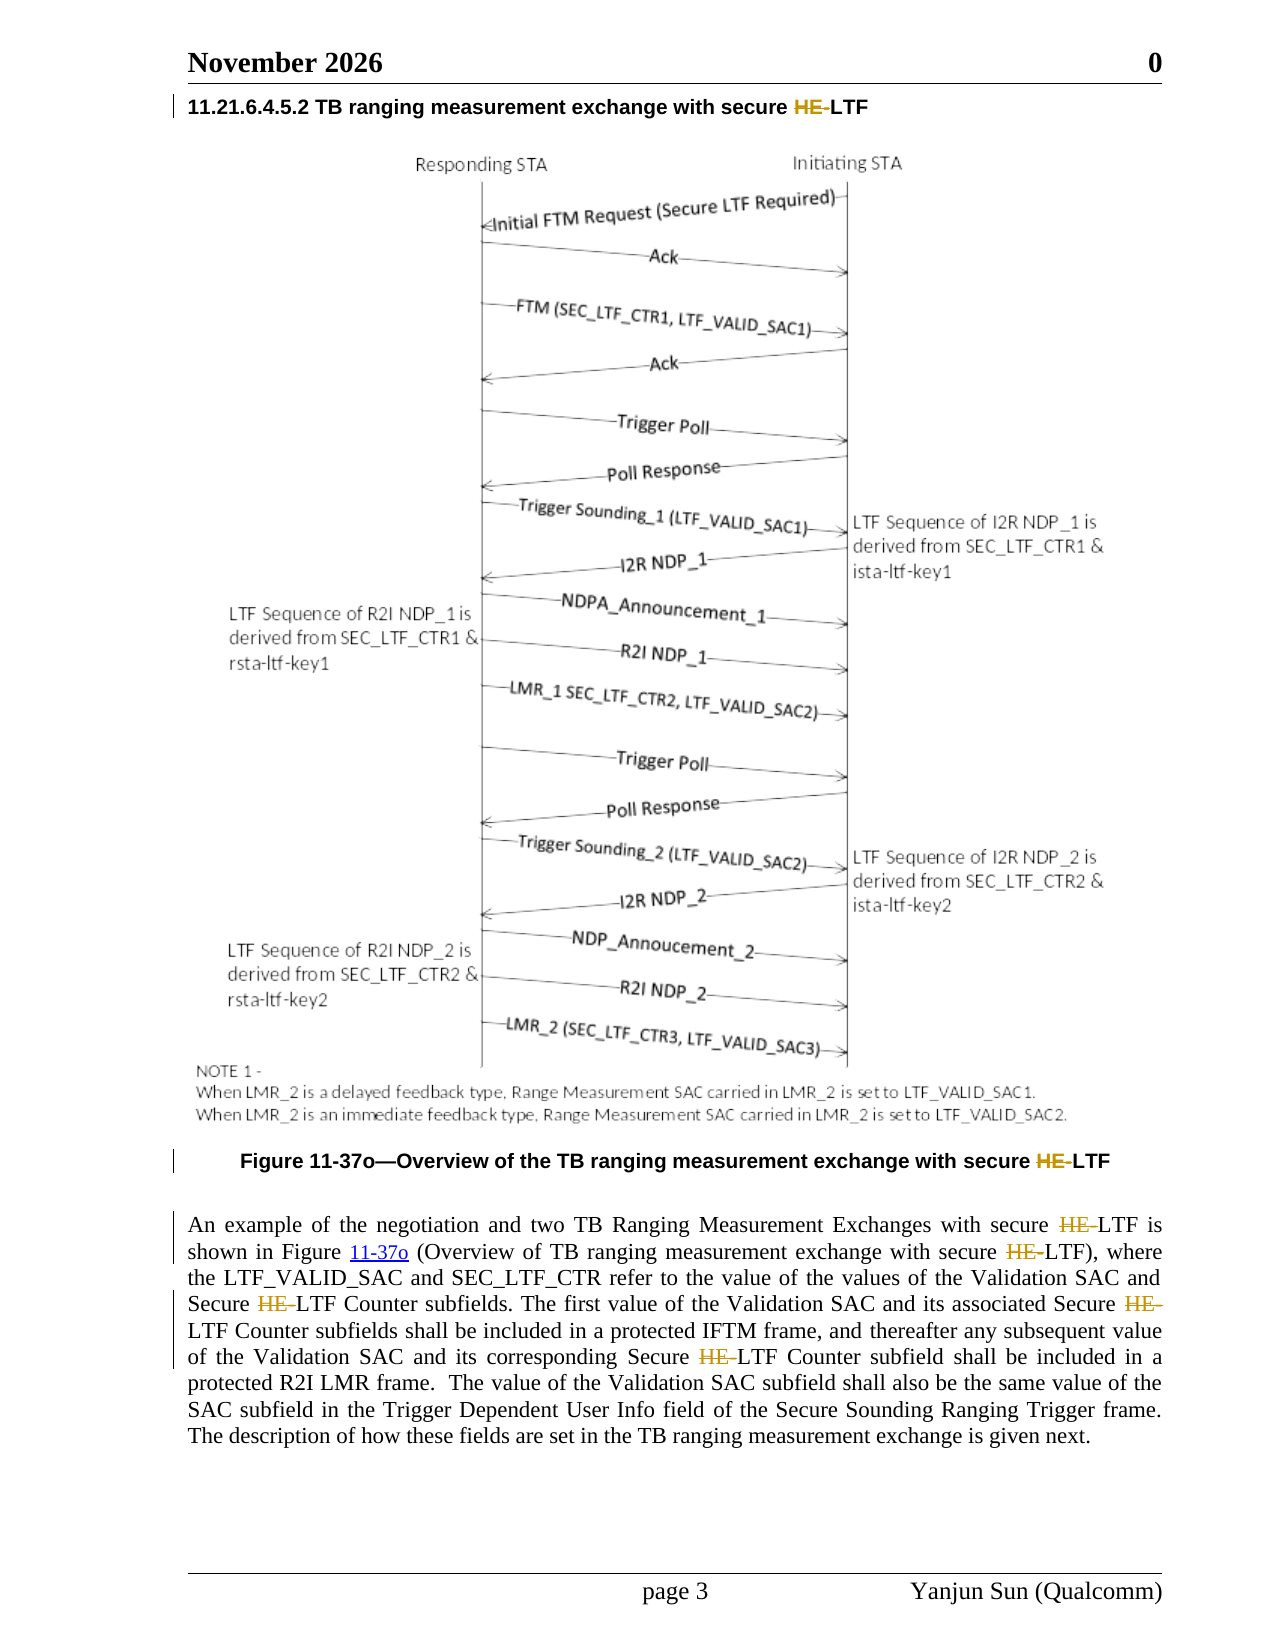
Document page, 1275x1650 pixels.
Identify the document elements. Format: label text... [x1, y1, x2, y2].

text An example of the negotiation and two TB Ranging Measurement Exchanges with secure LTF is shown in Figure 11-37o (Overview of TB ranging measurement exchange with secure LTF), where the LTF_VALID_SAC and SEC_LTF_CTR refer to the value of the values of the Validation SAC and Secure LTF Counter subfields. The first value of the Validation SAC and its associated Secure LTF Counter subfields shall be included in a protected IFTM frame, and thereafter any subsequent value of the Validation SAC and its corresponding Secure LTF Counter subfield shall be included in a protected R2I LMR frame. The value of the Validation SAC subfield shall also be the same value of the SAC subfield in the Trigger Dependent User Info field of the Secure Sounding Ranging Trigger frame. The description of how these fields are set in the TB ranging measurement exchange is given next. [187, 1211, 1162, 1448]
text 11.21.6.4.5.2 TB ranging measurement exchange with secure LTF [187, 94, 1162, 118]
text Figure 11-37o—Overview of the TB ranging measurement exchange with secure LTF [187, 1148, 1162, 1172]
